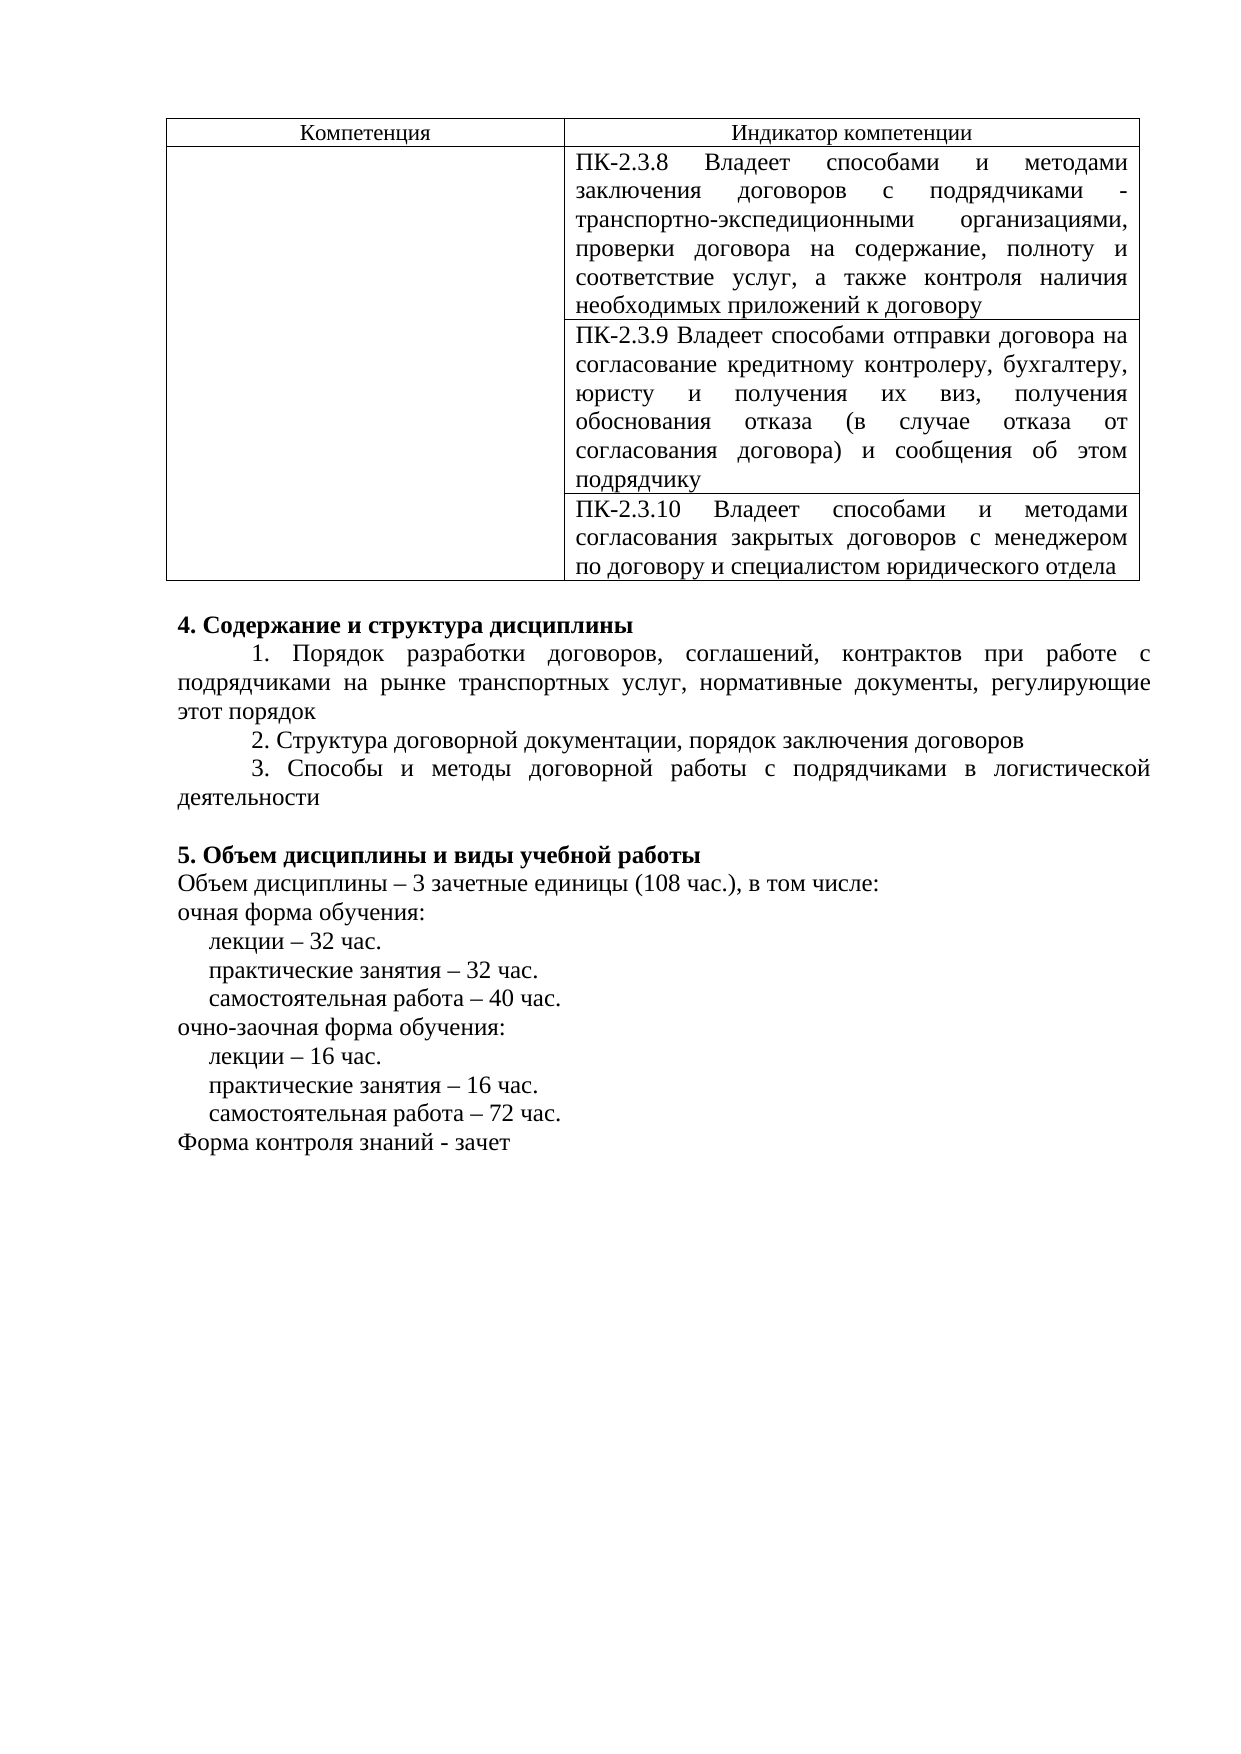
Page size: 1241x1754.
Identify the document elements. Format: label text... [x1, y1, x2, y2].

text практические занятия – 16 час. [177, 1070, 1152, 1098]
text очная форма обучения: [177, 897, 1152, 926]
text 5. Объем дисциплины и виды учебной работы [177, 840, 1152, 868]
table_header Компетенция [167, 119, 564, 146]
table_cell ПК-2.3.8 Владеет способами и методами заключения договоров с подрядчиками - транспортно-экспедиционными организациями, проверки договора на содержание, полноту и соответствие услуг, а также контроля наличия необходимых приложений к договору [565, 147, 1139, 319]
text 3. Способы и методы договорной работы с подрядчиками в логистической деятельности [177, 753, 1152, 811]
text Объем дисциплины – 3 зачетные единицы (108 час.), в том числе: [177, 868, 1152, 897]
table_cell ПК-2.3.9 Владеет способами отправки договора на согласование кредитному контролеру, бухгалтеру, юристу и получения их виз, получения обоснования отказа (в случае отказа от согласования договора) и сообщения об этом подрядчику [565, 320, 1139, 493]
text лекции – 32 час. [177, 926, 1152, 955]
text 4. Содержание и структура дисциплины [177, 610, 1152, 638]
text практические занятия – 32 час. [177, 955, 1152, 983]
text очно-заочная форма обучения: [177, 1012, 1152, 1041]
text лекции – 16 час. [177, 1041, 1152, 1070]
text Форма контроля знаний - зачет [177, 1127, 1152, 1156]
text 2. Структура договорной документации, порядок заключения договоров [177, 725, 1152, 753]
text самостоятельная работа – 40 час. [177, 983, 1152, 1012]
table_cell ПК-2.3.10 Владеет способами и методами согласования закрытых договоров с менеджером по договору и специалистом юридического отдела [565, 494, 1139, 580]
text самостоятельная работа – 72 час. [177, 1098, 1152, 1127]
text 1. Порядок разработки договоров, соглашений, контрактов при работе с подрядчиками на рынке транспортных услуг, нормативные документы, регулирующие этот порядок [177, 638, 1152, 725]
table_header Индикатор компетенции [565, 119, 1139, 146]
